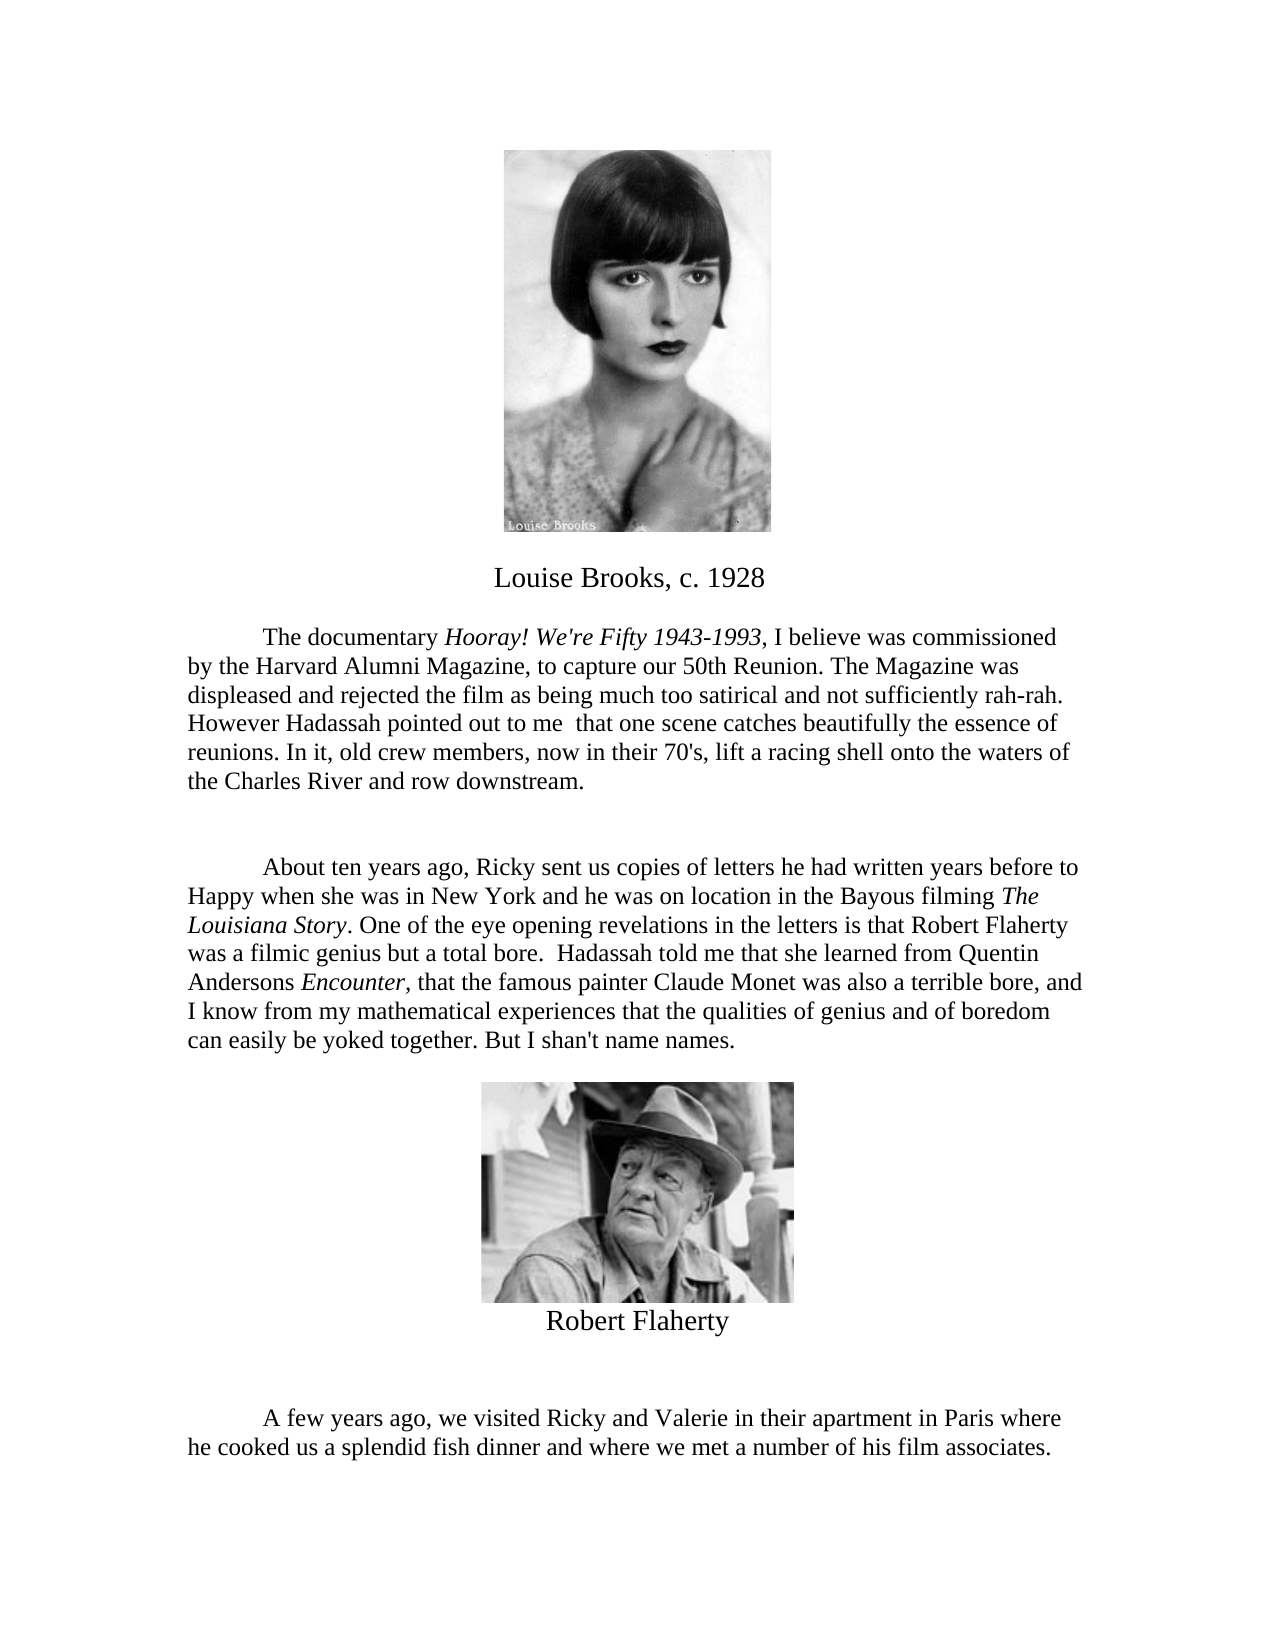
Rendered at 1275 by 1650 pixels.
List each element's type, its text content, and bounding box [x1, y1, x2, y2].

picture [481, 1082, 794, 1303]
text About ten years ago, Ricky sent us copies of letters he had written years before to Happy when she was in New York and he was on location in the Bayous filming The Louisiana Story. One of the eye opening revelations in the letters is that Robert Flaherty was a filmic genius but a total bore. Hadassah told me that she learned from Quentin Andersons Encounter, that the famous painter Claude Monet was also a terrible bore, and I know from my mathematical experiences that the qualities of genius and of boredom can easily be yoked together. But I shan't name names. [187, 852, 1087, 1053]
text Louise Brooks, c. 1928 [187, 560, 1087, 593]
picture [503, 150, 772, 532]
text Robert Flaherty [187, 1303, 1087, 1336]
text The documentary Hooray! We're Fifty 1943-1993, I believe was commissioned by the Harvard Alumni Magazine, to capture our 50th Reunion. The Magazine was displeased and rejected the film as being much too satirical and not sufficiently rah-rah. However Hadassah pointed out to me that one scene catches beautifully the essence of reunions. In it, old crew members, now in their 70's, lift a racing shell onto the waters of the Charles River and row downstream. [187, 622, 1087, 795]
text A few years ago, we visited Ricky and Valerie in their apartment in Paris where he cooked us a splendid fish dinner and where we met a number of his film associates. [187, 1403, 1087, 1461]
